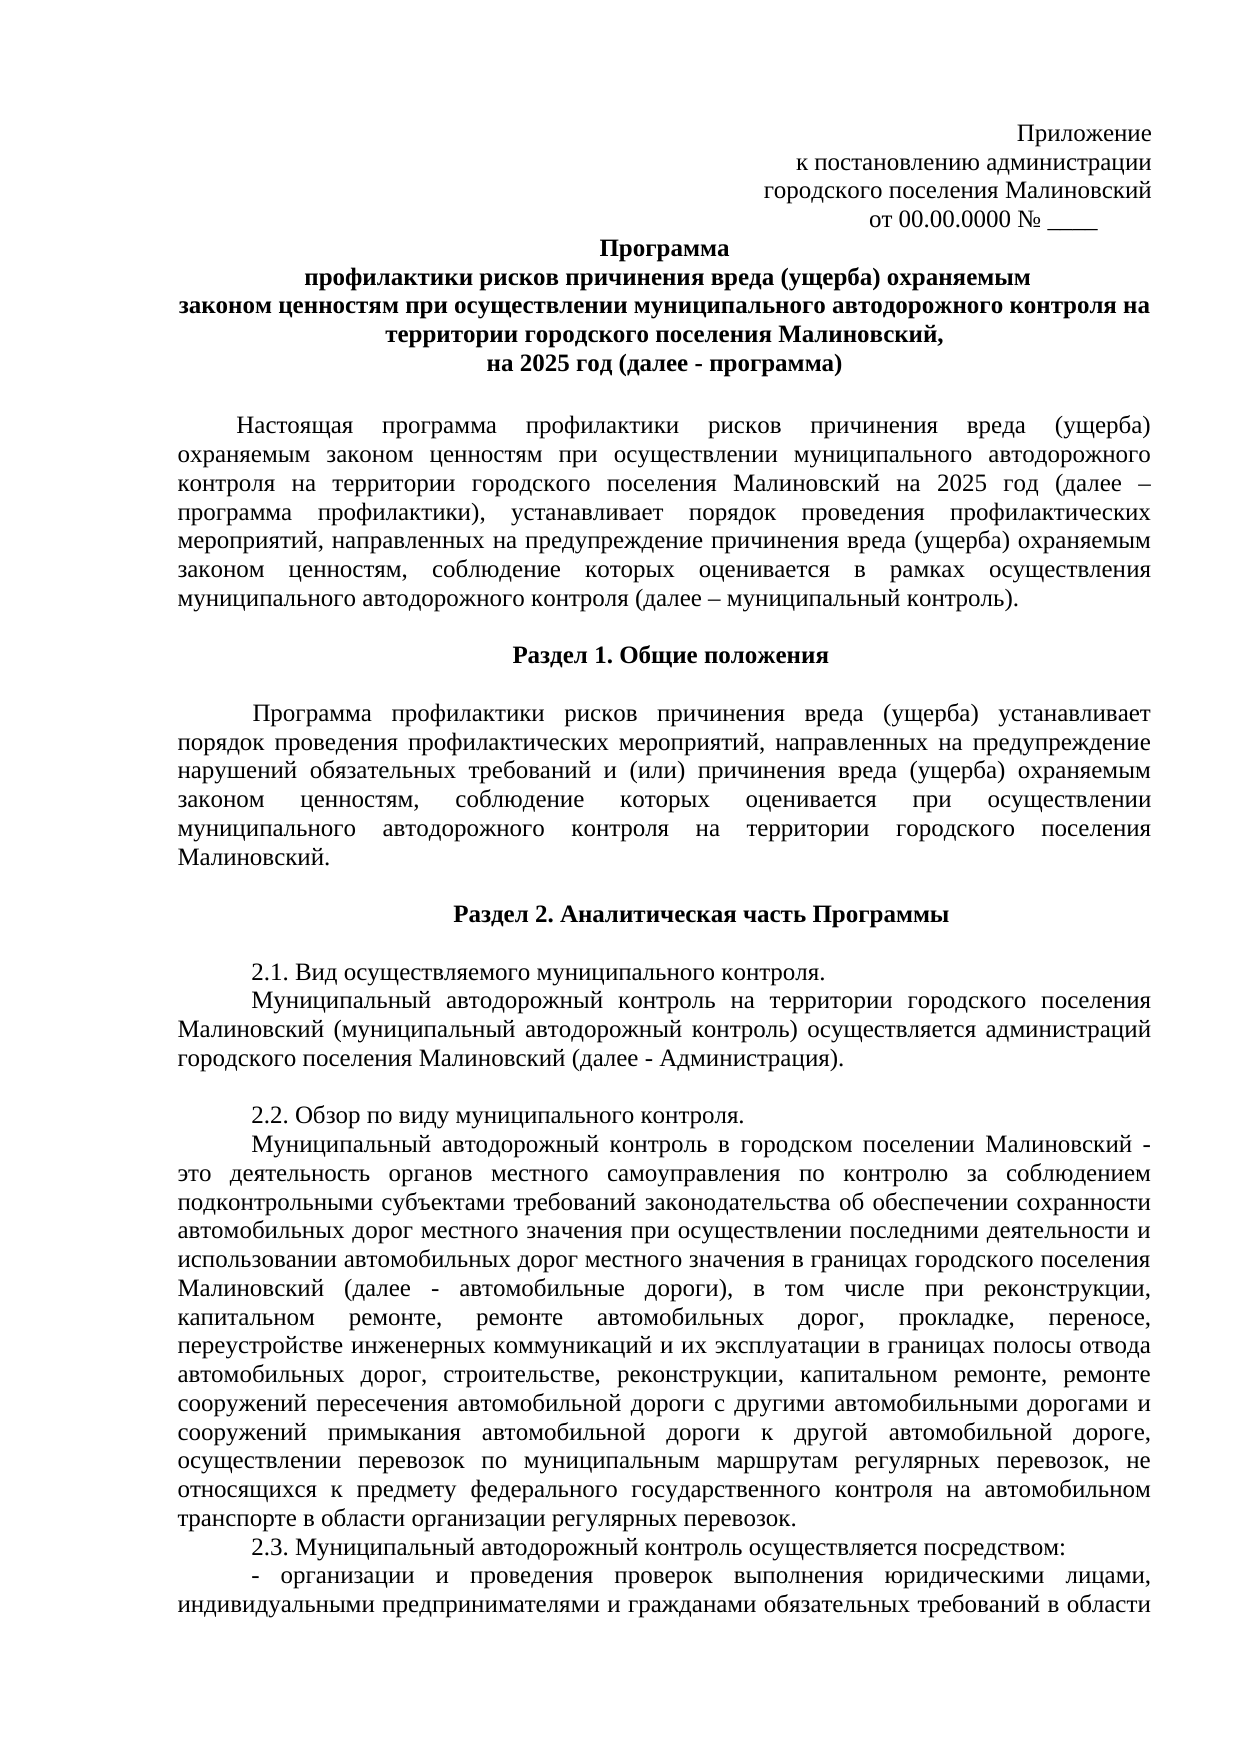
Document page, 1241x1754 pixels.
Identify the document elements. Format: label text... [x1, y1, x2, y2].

text Раздел 2. Аналитическая часть Программы [177, 899, 1152, 928]
text городского поселения Малиновский [177, 176, 1152, 204]
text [177, 1560, 1152, 1618]
text к постановлению администрации [177, 147, 1152, 176]
text профилактики рисков причинения вреда (ущерба) охраняемым [177, 262, 1152, 291]
text 2.3. Муниципальный автодорожный контроль осуществляется посредством: [177, 1532, 1152, 1560]
text на 2025 год (далее - программа) [177, 348, 1152, 377]
text Раздел 1. Общие положения [177, 640, 1152, 669]
text 2.2. Обзор по виду муниципального контроля. [177, 1100, 1152, 1129]
text Настоящая программа профилактики рисков причинения вреда (ущерба) охраняемым законом ценностям при осуществлении муниципального автодорожного контроля на территории городского поселения Малиновский на 2025 год (далее – программа профилактики), устанавливает порядок проведения профилактических мероприятий, направленных на предупреждение причинения вреда (ущерба) охраняемым законом ценностям, соблюдение которых оценивается в рамках осуществления муниципального автодорожного контроля (далее – муниципальный контроль). [177, 410, 1152, 612]
text Муниципальный автодорожный контроль на территории городского поселения Малиновский (муниципальный автодорожный контроль) осуществляется администраций городского поселения Малиновский (далее - Администрация). [177, 985, 1152, 1072]
text Программа профилактики рисков причинения вреда (ущерба) устанавливает порядок проведения профилактических мероприятий, направленных на предупреждение нарушений обязательных требований и (или) причинения вреда (ущерба) охраняемым законом ценностям, соблюдение которых оценивается при осуществлении муниципального автодорожного контроля на территории городского поселения Малиновский. [177, 698, 1152, 870]
text Муниципальный автодорожный контроль в городском поселении Малиновский - это деятельность органов местного самоуправления по контролю за соблюдением подконтрольными субъектами требований законодательства об обеспечении сохранности автомобильных дорог местного значения при осуществлении последними деятельности и использовании автомобильных дорог местного значения в границах городского поселения Малиновский (далее - автомобильные дороги), в том числе при реконструкции, капитальном ремонте, ремонте автомобильных дорог, прокладке, переносе, переустройстве инженерных коммуникаций и их эксплуатации в границах полосы отвода автомобильных дорог, строительстве, реконструкции, капитальном ремонте, ремонте сооружений пересечения автомобильной дороги с другими автомобильными дорогами и сооружений примыкания автомобильной дороги к другой автомобильной дороге, осуществлении перевозок по муниципальным маршрутам регулярных перевозок, не относящихся к предмету федерального государственного контроля на автомобильном транспорте в области организации регулярных перевозок. [177, 1129, 1152, 1532]
text 2.1. Вид осуществляемого муниципального контроля. [177, 957, 1152, 985]
text законом ценностям при осуществлении муниципального автодорожного контроля на территории городского поселения Малиновский, [177, 291, 1152, 348]
text Приложение [177, 118, 1152, 147]
text от 00.00.0000 № ____ [177, 204, 1152, 233]
text Программа [177, 233, 1152, 262]
